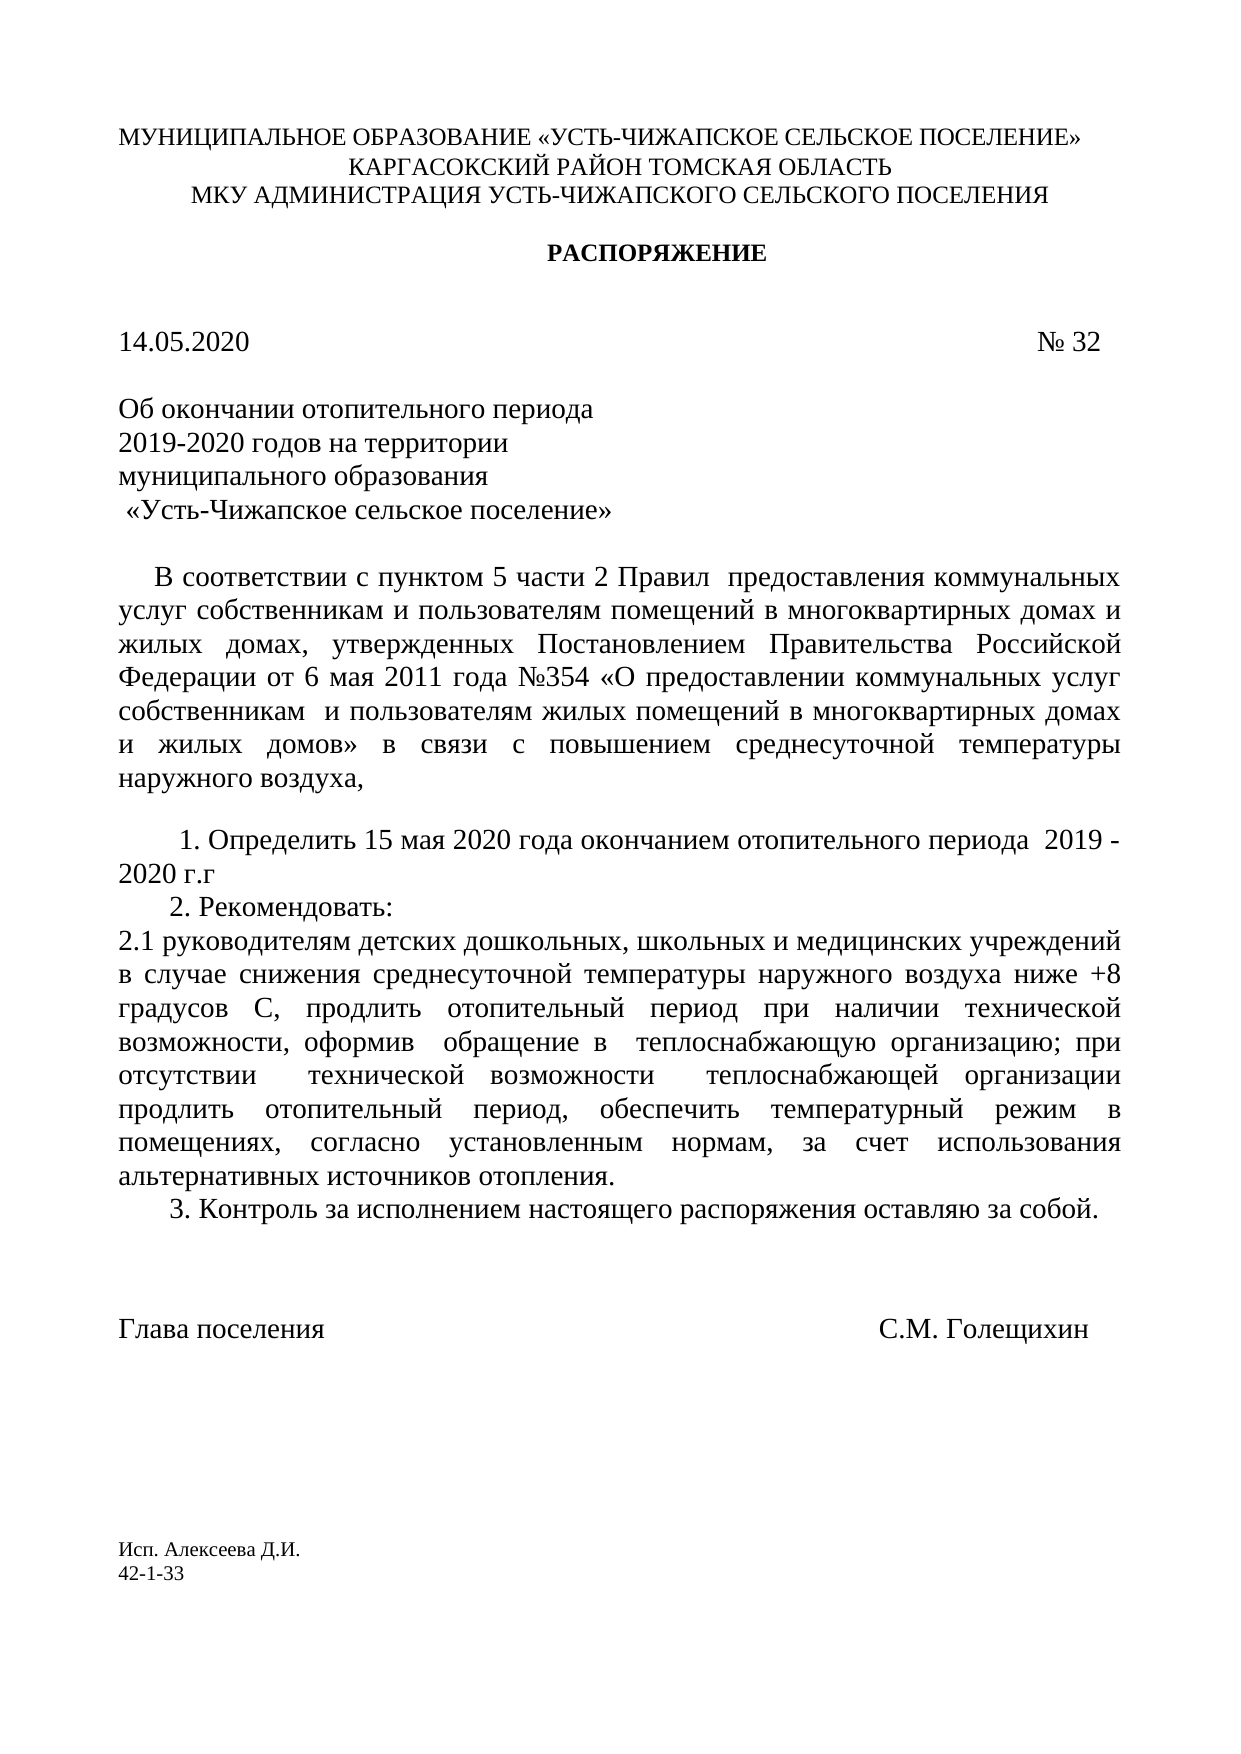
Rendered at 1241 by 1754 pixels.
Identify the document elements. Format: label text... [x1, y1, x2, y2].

text КАРГАСОКСКИЙ РАЙОН ТОМСКАЯ ОБЛАСТЬ [118, 152, 1122, 180]
text 2019-2020 годов на территории [118, 425, 1122, 458]
text Об окончании отопительного периода [118, 391, 1122, 425]
text 3. Контроль за исполнением настоящего распоряжения оставляю за собой. [118, 1191, 1122, 1225]
text 1. Определить 15 мая 2020 года окончанием отопительного периода 2019 -2020 г.г [118, 822, 1122, 889]
text 14.05.2020 № 32 [118, 324, 1122, 358]
text «Усть-Чижапское сельское поселение» [118, 492, 1122, 525]
text 2. Рекомендовать: [118, 889, 1122, 923]
text 42-1-33 [118, 1561, 1122, 1585]
text МУНИЦИПАЛЬНОЕ ОБРАЗОВАНИЕ «УСТЬ-ЧИЖАПСКОЕ СЕЛЬСКОЕ ПОСЕЛЕНИЕ» [118, 118, 1122, 152]
text В соответствии с пунктом 5 части 2 Правил предоставления коммунальных услуг собственникам и пользователям помещений в многоквартирных домах и жилых домах, утвержденных Постановлением Правительства Российской Федерации от 6 мая 2011 года №354 «О предоставлении коммунальных услуг собственникам и пользователям жилых помещений в многоквартирных домах и жилых домов» в связи с повышением среднесуточной температуры наружного воздуха, [118, 559, 1122, 794]
subtitle РАСПОРЯЖЕНИЕ [118, 238, 1122, 267]
text 2.1 руководителям детских дошкольных, школьных и медицинских учреждений в случае снижения среднесуточной температуры наружного воздуха ниже +8 градусов С, продлить отопительный период при наличии технической возможности, оформив обращение в теплоснабжающую организацию; при отсутствии технической возможности теплоснабжающей организации продлить отопительный период, обеспечить температурный режим в помещениях, согласно установленным нормам, за счет использования альтернативных источников отопления. [118, 923, 1122, 1191]
text МКУ АДМИНИСТРАЦИЯ УСТЬ-ЧИЖАПСКОГО СЕЛЬСКОГО ПОСЕЛЕНИЯ [118, 180, 1122, 209]
text Исп. Алексеева Д.И. [118, 1537, 1122, 1561]
text Глава поселения С.М. Голещихин [118, 1311, 1122, 1345]
text муниципального образования [118, 458, 1122, 492]
